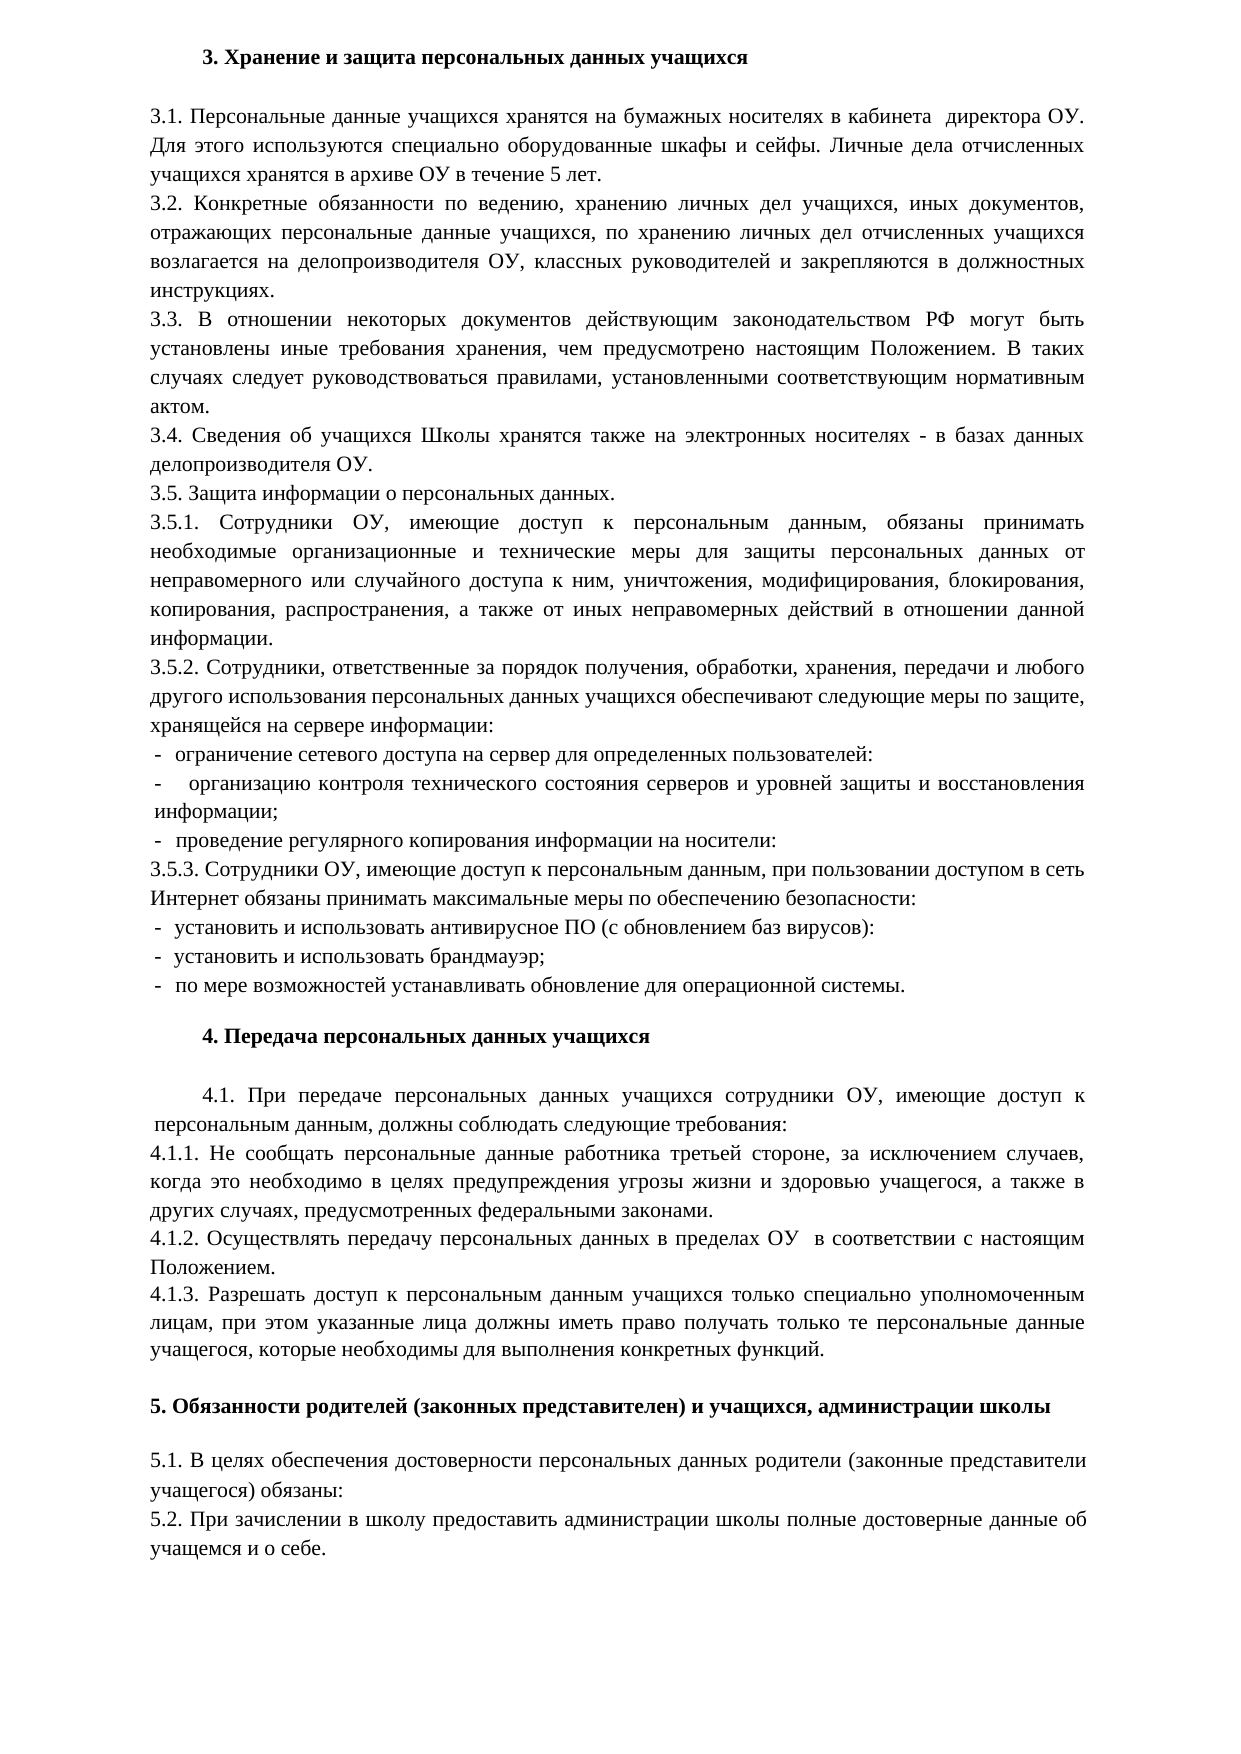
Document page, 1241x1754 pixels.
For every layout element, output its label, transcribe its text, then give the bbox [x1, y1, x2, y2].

text 4.1.3. Разрешать доступ к персональным данным учащихся только специально уполномоченным лицам, при этом указанные лица должны иметь право получать только те персональные данные учащегося, которые необходимы для выполнения конкретных функций. [150, 1280, 1086, 1362]
list установить и использовать антивирусное ПО (с обновлением баз вирусов): [154, 912, 1090, 941]
list организацию контроля технического состояния серверов и уровней защиты и восстановления информации; [154, 767, 1086, 825]
text 5.2. При зачислении в школу предоставить администрации школы полные достоверные данные об учащемся и о себе. [150, 1503, 1088, 1561]
text 3.5.2. Сотрудники, ответственные за порядок получения, обработки, хранения, передачи и любого другого использования персональных данных учащихся обеспечивают следующие меры по защите, хранящейся на сервере информации: [150, 651, 1086, 738]
text 3.1. Персональные данные учащихся хранятся на бумажных носителях в кабинета директора ОУ. Для этого используются специально оборудованные шкафы и сейфы. Личные дела отчисленных учащихся хранятся в архиве ОУ в течение 5 лет. [150, 101, 1086, 188]
text 4. Передача персональных данных учащихся [154, 1023, 1090, 1049]
list установить и использовать брандмауэр; [154, 941, 1090, 969]
text 5.1. В целях обеспечения достоверности персональных данных родители (законные представители учащегося) обязаны: [150, 1444, 1088, 1503]
list по мере возможностей устанавливать обновление для операционной системы. [154, 969, 1090, 998]
text 3.5.1. Сотрудники ОУ, имеющие доступ к персональным данным, обязаны принимать необходимые организационные и технические меры для защиты персональных данных от неправомерного или случайного доступа к ним, уничтожения, модифицирования, блокирования, копирования, распространения, а также от иных неправомерных действий в отношении данной информации. [150, 506, 1086, 651]
list проведение регулярного копирования информации на носители: [154, 825, 1090, 854]
text 4.1.1. Не сообщать персональные данные работника третьей стороне, за исключением случаев, когда это необходимо в целях предупреждения угрозы жизни и здоровью учащегося, а также в других случаях, предусмотренных федеральными законами. [150, 1137, 1086, 1223]
text 3. Хранение и защита персональных данных учащихся [154, 44, 1090, 69]
text 4.1.2. Осуществлять передачу персональных данных в пределах ОУ в соответствии с настоящим Положением. [150, 1223, 1086, 1280]
text 3.3. В отношении некоторых документов действующим законодательством РФ могут быть установлены иные требования хранения, чем предусмотрено настоящим Положением. В таких случаях следует руководствоваться правилами, установленными соответствующим нормативным актом. [150, 303, 1086, 419]
list ограничение сетевого доступа на сервер для определенных пользователей: [154, 738, 1090, 767]
text 3.2. Конкретные обязанности по ведению, хранению личных дел учащихся, иных документов, отражающих персональные данные учащихся, по хранению личных дел отчисленных учащихся возлагается на делопроизводителя ОУ, классных руководителей и закрепляются в должностных инструкциях. [150, 188, 1086, 303]
text 5. Обязанности родителей (законных представителен) и учащихся, администрации школы [150, 1390, 1088, 1419]
text 3.5. Защита информации о персональных данных. [150, 477, 1090, 506]
text 4.1. При передаче персональных данных учащихся сотрудники ОУ, имеющие доступ к персональным данным, должны соблюдать следующие требования: [154, 1080, 1086, 1137]
text 3.5.3. Сотрудники ОУ, имеющие доступ к персональным данным, при пользовании доступом в сеть Интернет обязаны принимать максимальные меры по обеспечению безопасности: [150, 854, 1086, 912]
text 3.4. Сведения об учащихся Школы хранятся также на электронных носителях - в базах данных делопроизводителя ОУ. [150, 419, 1086, 477]
